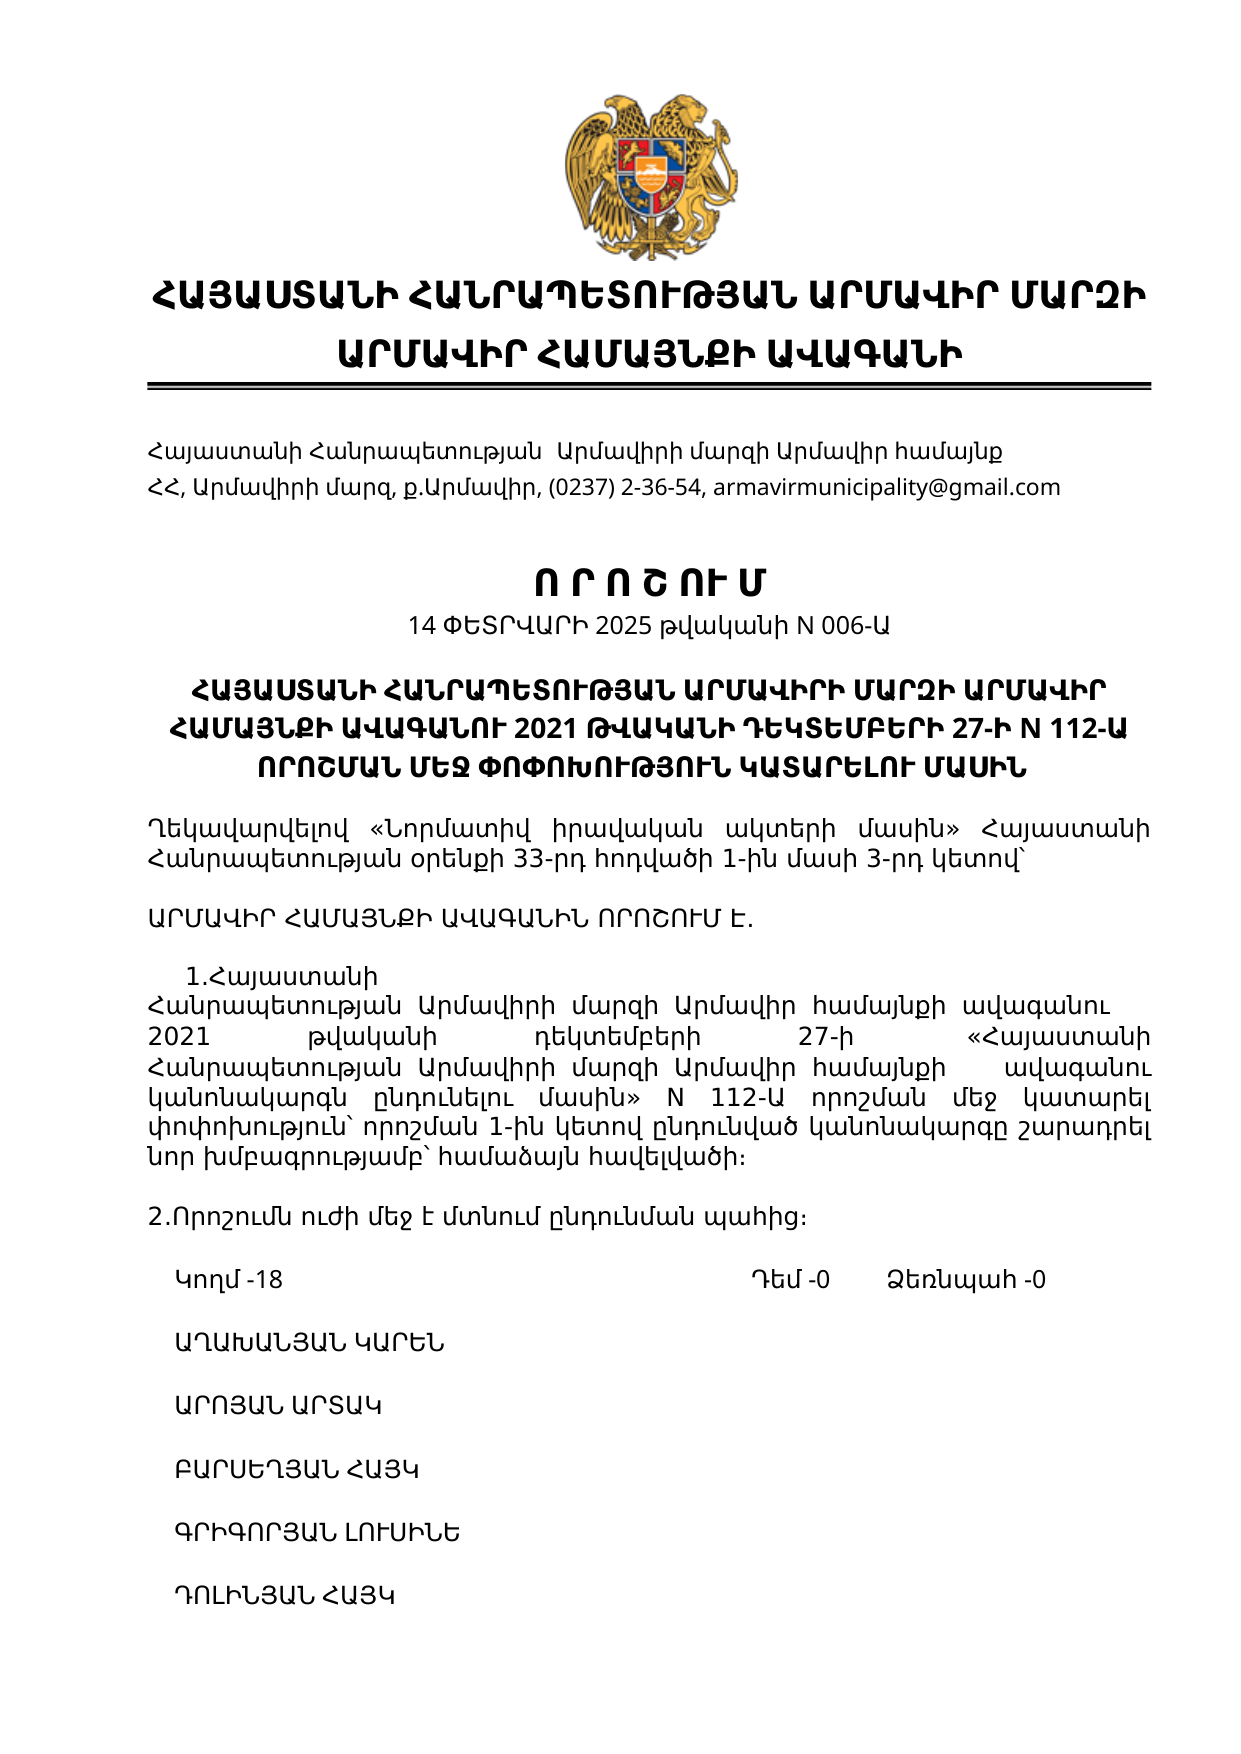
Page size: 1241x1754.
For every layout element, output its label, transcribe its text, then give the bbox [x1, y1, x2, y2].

table_header ՀԱՅԱՍՏԱՆԻ ՀԱՆՐԱՊԵՏՈՒԹՅԱՆ ԱՐՄԱՎԻՐ ՄԱՐԶԻ ԱՐՄԱՎԻՐ ՀԱՄԱՅՆՔԻ ԱՎԱԳԱՆԻ Հայաստանի Հանրապետության Արմավիրի մարզի Արմավիր համայնք ՀՀ, Արմավիրի մարզ, ք.Արմավիր, (0237) 2-36-54, armavirmunicipality@gmail.com [148, 390, 1151, 527]
text Ղեկավարվելով «Նորմատիվ իրավական ակտերի մասին» Հայաստանի Հանրապետության օրենքի 33-րդ հոդվածի 1-ին մասի 3-րդ կետով՝ [147, 815, 1151, 873]
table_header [173, 1260, 749, 1642]
table_header ՀԱՅԱՍՏԱՆԻ ՀԱՆՐԱՊԵՏՈՒԹՅԱՆ ԱՐՄԱՎԻՐ ՄԱՐԶԻ ԱՐՄԱՎԻՐ ՀԱՄԱՅՆՔԻ ԱՎԱԳԱՆԻ Հայաստանի Հանրապետության Արմավիրի մարզի Արմավիր համայնք ՀՀ, Արմավիրի մարզ, ք.Արմավիր, (0237) 2-36-54, armavirmunicipality@gmail.com [148, 89, 1151, 382]
text ՀԱՅԱՍՏԱՆԻ ՀԱՆՐԱՊԵՏՈՒԹՅԱՆ ԱՐՄԱՎԻՐԻ ՄԱՐԶԻ ԱՐՄԱՎԻՐ ՀԱՄԱՅՆՔԻ ԱՎԱԳԱՆՈՒ 2021 ԹՎԱԿԱՆԻ ԴԵԿՏԵՄԲԵՐԻ 27-Ի N 112-Ա ՈՐՈՇՄԱՆ ՄԵՋ ՓՈՓՈԽՈՒԹՅՈՒՆ ԿԱՏԱՐԵԼՈՒ ՄԱՍԻՆ [147, 671, 1151, 786]
text ԱՐՄԱՎԻՐ ՀԱՄԱՅՆՔԻ ԱՎԱԳԱՆԻՆ ՈՐՈՇՈՒՄ Է․ [147, 902, 1151, 933]
list 1.Հայաստանի Հանրապետության Արմավիրի մարզի Արմավիր համայնքի ավագանու 2021 թվականի դեկտեմբերի 27-ի «Հայաստանի Հանրապետության Արմավիրի մարզի Արմավիր համայնքի ավագանու կանոնակարգն ընդունելու մասին» N 112-Ա որոշման մեջ կատարել փոփոխություն՝ որոշման 1-ին կետով ընդունված կանոնակարգը շարադրել նոր խմբագրությամբ՝ համաձայն հավելվածի։ [147, 962, 1151, 1171]
picture [147, 382, 1152, 390]
table_header Ձեռնպահ -0 [884, 1260, 1126, 1642]
text Ո Ր Ո Շ ՈՒ Մ 14 ՓԵՏՐՎԱՐԻ 2025 թվականի N 006-Ա [147, 556, 1151, 641]
table_header Դեմ -0 [749, 1260, 884, 1642]
picture [559, 88, 740, 261]
text 2․Որոշումն ուժի մեջ է մտնում ընդունման պահից։ [147, 1200, 1151, 1231]
